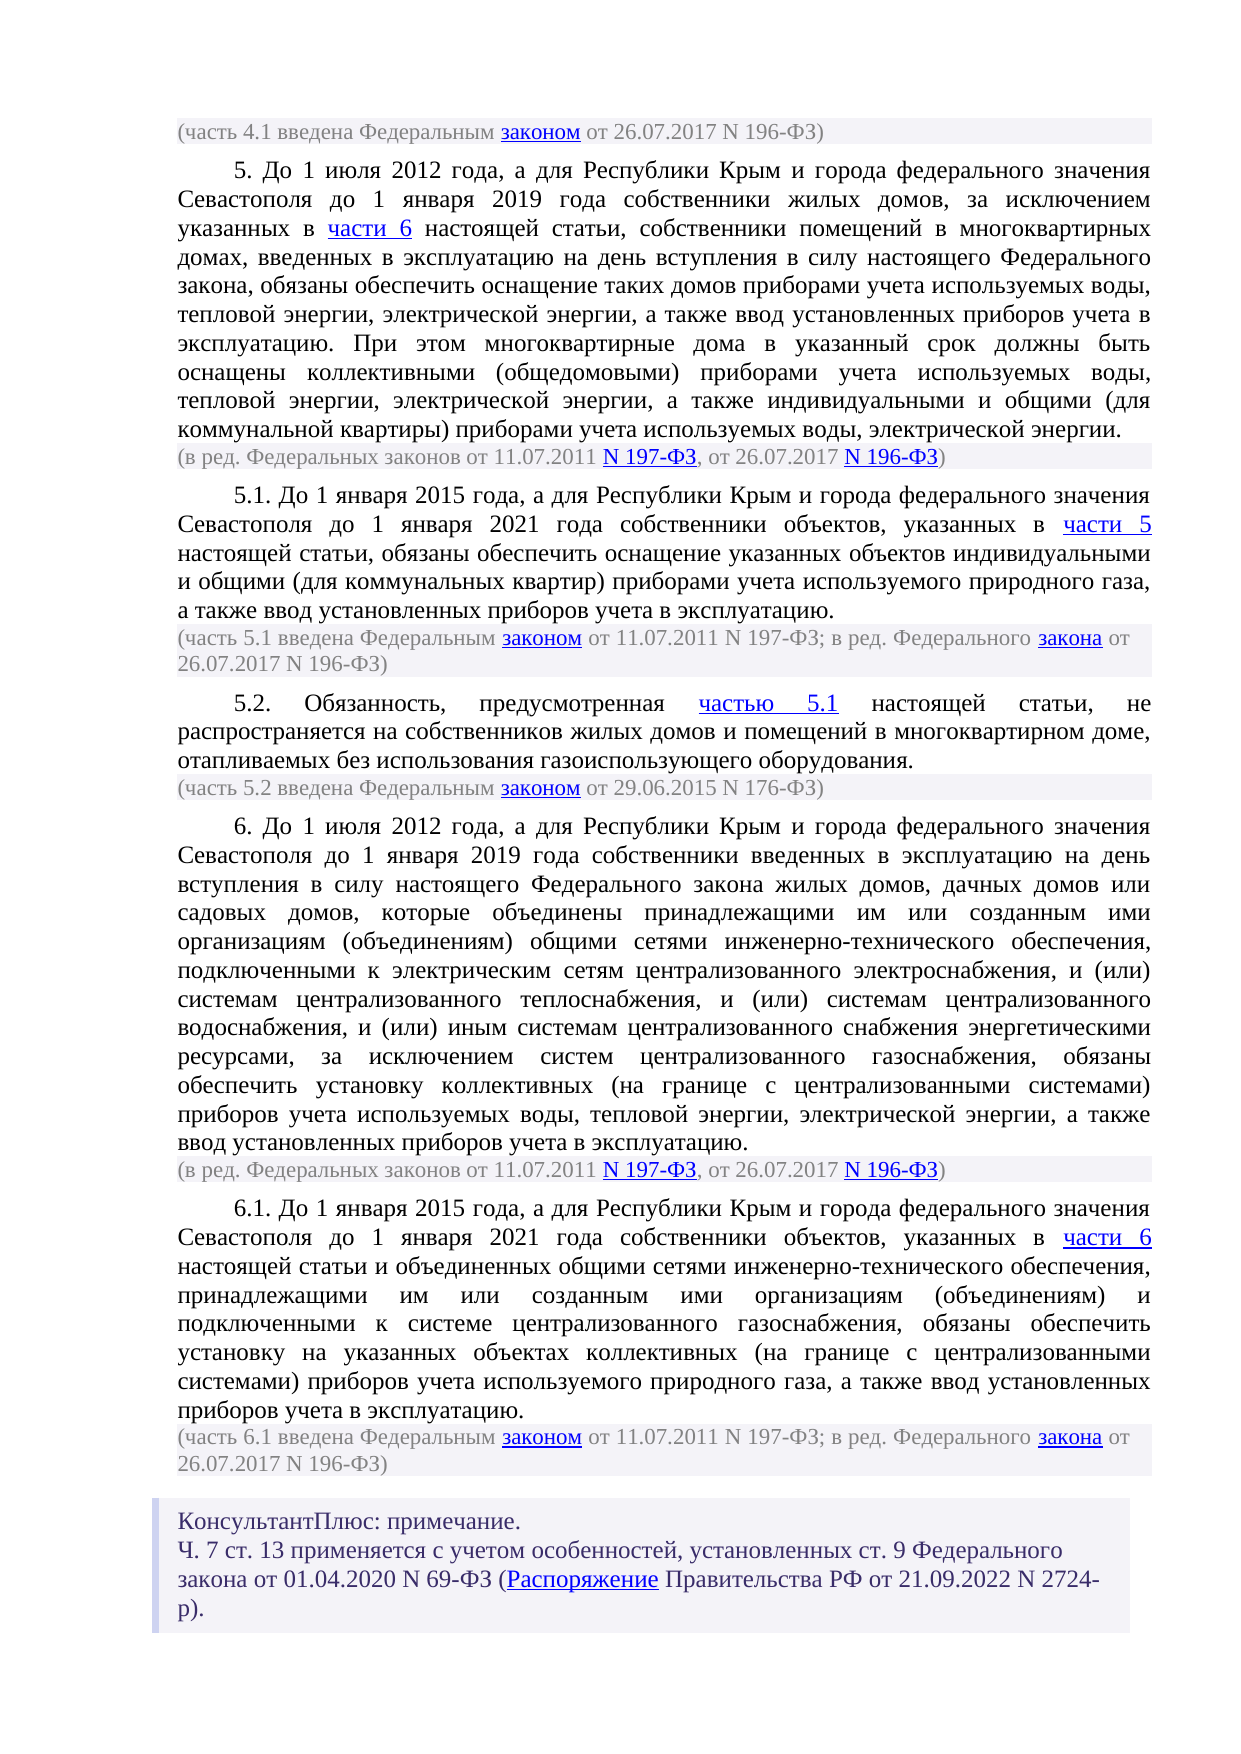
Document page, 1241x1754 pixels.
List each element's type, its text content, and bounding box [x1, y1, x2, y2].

table_header (часть 5.2 введена Федеральным законом от 29.06.2015 N 176-ФЗ) [177, 774, 1152, 800]
table_header (часть 6.1 введена Федеральным законом от 11.07.2011 N 197-ФЗ; в ред. Федерального закона от 26.07.2017 N 196-ФЗ) [177, 1424, 1152, 1476]
text 5.2. Обязанность, предусмотренная частью 5.1 настоящей статьи, не распространяется на собственников жилых домов и помещений в многоквартирном доме, отапливаемых без использования газоиспользующего оборудования. [177, 688, 1152, 774]
text 6. До 1 июля 2012 года, а для Республики Крым и города федерального значения Севастополя до 1 января 2019 года собственники введенных в эксплуатацию на день вступления в силу настоящего Федерального закона жилых домов, дачных домов или садовых домов, которые объединены принадлежащими им или созданным ими организациям (объединениям) общими сетями инженерно-технического обеспечения, подключенными к электрическим сетям централизованного электроснабжения, и (или) системам централизованного теплоснабжения, и (или) системам централизованного водоснабжения, и (или) иным системам централизованного снабжения энергетическими ресурсами, за исключением систем централизованного газоснабжения, обязаны обеспечить установку коллективных (на границе с централизованными системами) приборов учета используемых воды, тепловой энергии, электрической энергии, а также ввод установленных приборов учета в эксплуатацию. [177, 811, 1152, 1156]
text 6.1. До 1 января 2015 года, а для Республики Крым и города федерального значения Севастополя до 1 января 2021 года собственники объектов, указанных в части 6 настоящей статьи и объединенных общими сетями инженерно-технического обеспечения, принадлежащими им или созданным ими организациям (объединениям) и подключенными к системе централизованного газоснабжения, обязаны обеспечить установку на указанных объектах коллективных (на границе с централизованными системами) приборов учета используемого природного газа, а также ввод установленных приборов учета в эксплуатацию. [177, 1193, 1152, 1423]
table_header (в ред. Федеральных законов от 11.07.2011 N 197-ФЗ, от 26.07.2017 N 196-ФЗ) [177, 443, 1152, 469]
text 5.1. До 1 января 2015 года, а для Республики Крым и города федерального значения Севастополя до 1 января 2021 года собственники объектов, указанных в части 5 настоящей статьи, обязаны обеспечить оснащение указанных объектов индивидуальными и общими (для коммунальных квартир) приборами учета используемого природного газа, а также ввод установленных приборов учета в эксплуатацию. [177, 480, 1152, 624]
text 5. До 1 июля 2012 года, а для Республики Крым и города федерального значения Севастополя до 1 января 2019 года собственники жилых домов, за исключением указанных в части 6 настоящей статьи, собственники помещений в многоквартирных домах, введенных в эксплуатацию на день вступления в силу настоящего Федерального закона, обязаны обеспечить оснащение таких домов приборами учета используемых воды, тепловой энергии, электрической энергии, а также ввод установленных приборов учета в эксплуатацию. При этом многоквартирные дома в указанный срок должны быть оснащены коллективными (общедомовыми) приборами учета используемых воды, тепловой энергии, электрической энергии, а также индивидуальными и общими (для коммунальной квартиры) приборами учета используемых воды, электрической энергии. [177, 155, 1152, 443]
table_header КонсультантПлюс: примечание. Ч. 7 ст. 13 применяется с учетом особенностей, установленных ст. 9 Федерального закона от 01.04.2020 N 69-ФЗ (Распоряжение Правительства РФ от 21.09.2022 N 2724-р). [159, 1498, 1130, 1633]
table_header (часть 4.1 введена Федеральным законом от 26.07.2017 N 196-ФЗ) [177, 118, 1152, 144]
table_header (часть 5.1 введена Федеральным законом от 11.07.2011 N 197-ФЗ; в ред. Федерального закона от 26.07.2017 N 196-ФЗ) [177, 624, 1152, 677]
table_header (в ред. Федеральных законов от 11.07.2011 N 197-ФЗ, от 26.07.2017 N 196-ФЗ) [177, 1156, 1152, 1182]
